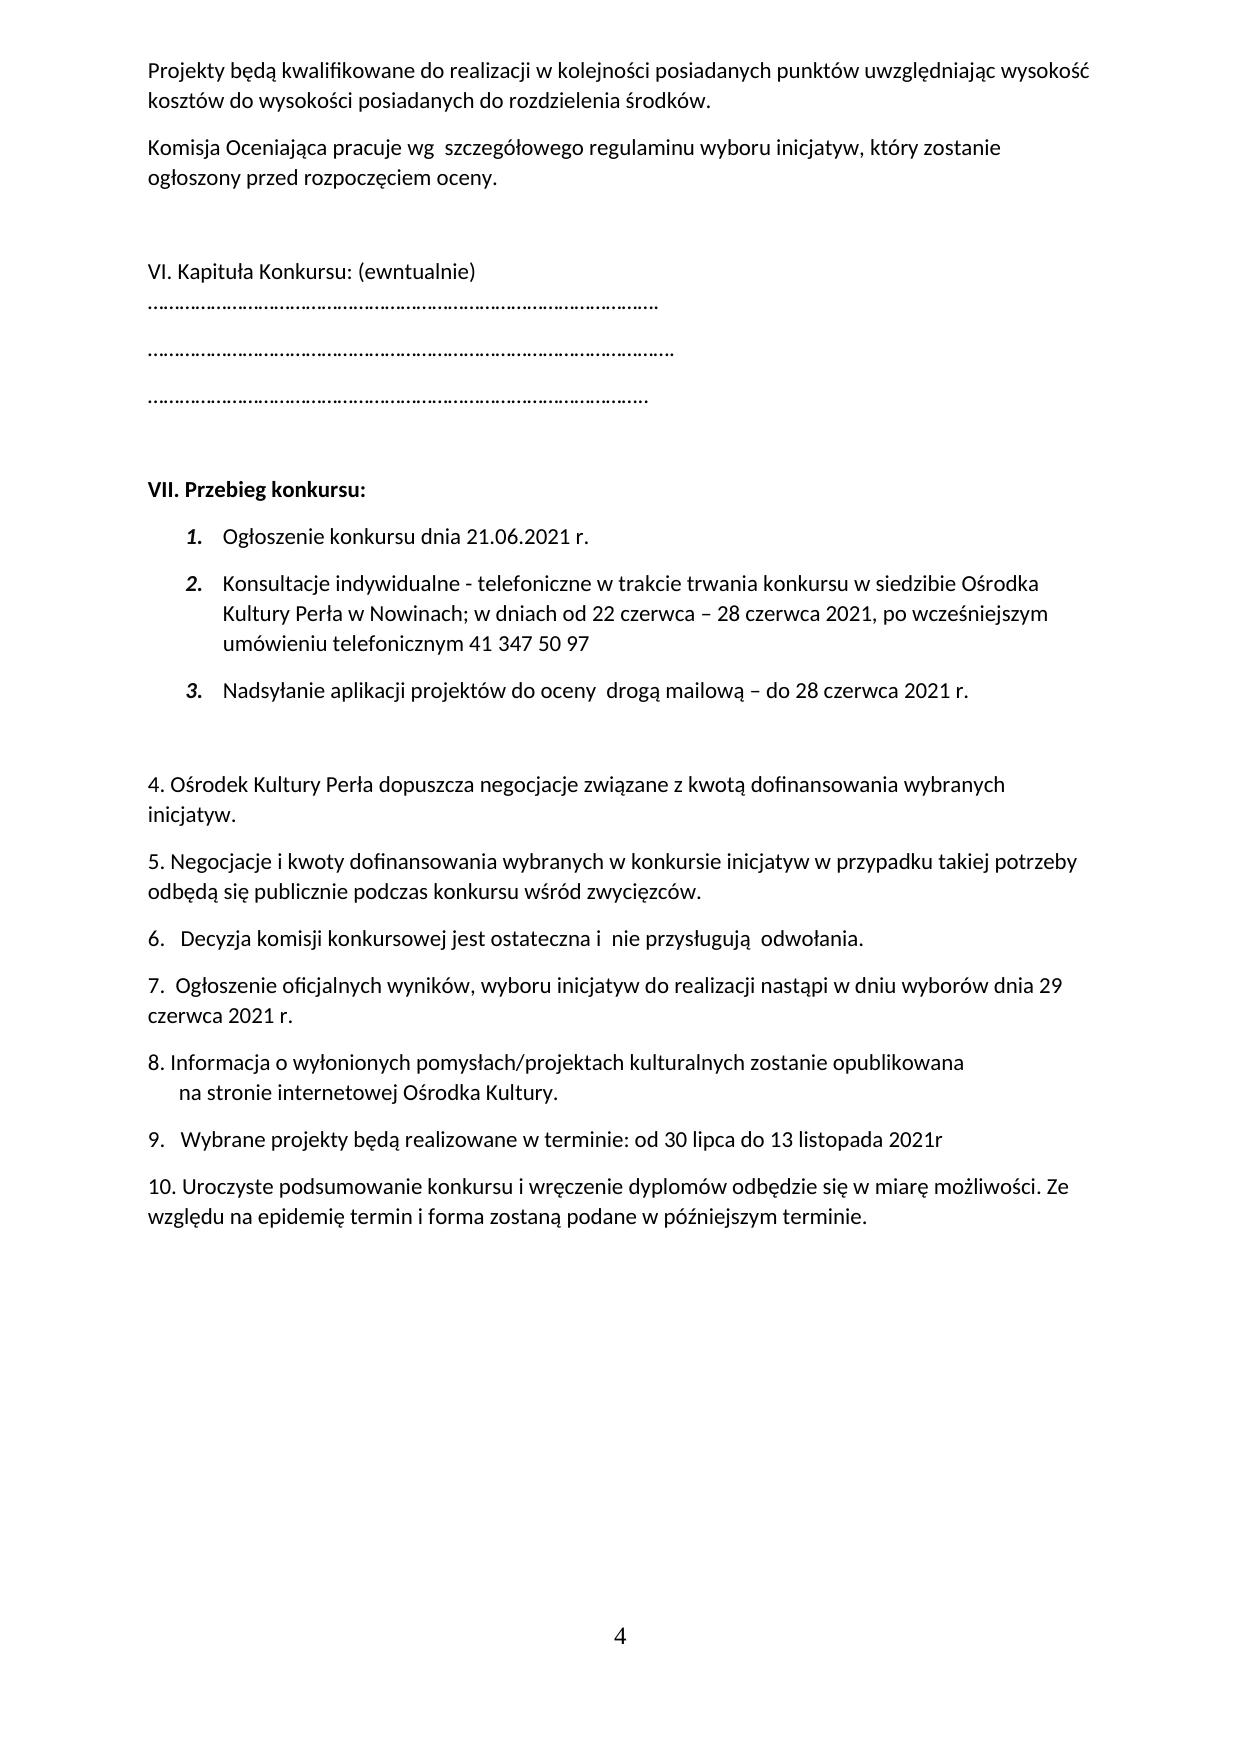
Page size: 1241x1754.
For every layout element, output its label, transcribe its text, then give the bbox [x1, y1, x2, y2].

text VII. Przebieg konkursu: [148, 475, 1093, 503]
text VI. Kapituła Konkursu: (ewntualnie) ……………………………………………………………………………………. [148, 257, 1093, 316]
text 7. Ogłoszenie oficjalnych wyników, wyboru inicjatyw do realizacji nastąpi w dniu wyborów dnia 29 czerwca 2021 r. [148, 971, 1093, 1029]
list Nadsyłanie aplikacji projektów do oceny drogą mailową – do 28 czerwca 2021 r. [185, 676, 1093, 704]
text Projekty będą kwalifikowane do realizacji w kolejności posiadanych punktów uwzględniając wysokość kosztów do wysokości posiadanych do rozdzielenia środków. [148, 56, 1093, 114]
text ………………………………………………………………………………….. [148, 381, 1093, 409]
text Komisja Oceniająca pracuje wg szczegółowego regulaminu wyboru inicjatyw, który zostanie ogłoszony przed rozpoczęciem oceny. [148, 133, 1093, 192]
text ………………………………………………………………………………………. [148, 334, 1093, 362]
list Konsultacje indywidualne - telefoniczne w trakcie trwania konkursu w siedzibie Ośrodka Kultury Perła w Nowinach; w dniach od 22 czerwca – 28 czerwca 2021, po wcześniejszym umówieniu telefonicznym 41 347 50 97 [185, 569, 1093, 657]
text 10. Uroczyste podsumowanie konkursu i wręczenie dyplomów odbędzie się w miarę możliwości. Ze względu na epidemię termin i forma zostaną podane w późniejszym terminie. [148, 1172, 1093, 1230]
text 4. Ośrodek Kultury Perła dopuszcza negocjacje związane z kwotą dofinansowania wybranych inicjatyw. [148, 770, 1093, 828]
text 5. Negocjacje i kwoty dofinansowania wybranych w konkursie inicjatyw w przypadku takiej potrzeby odbędą się publicznie podczas konkursu wśród zwycięzców. [148, 847, 1093, 905]
text 6. Decyzja komisji konkursowej jest ostateczna i nie przysługują odwołania. [148, 924, 1093, 952]
text 8. Informacja o wyłonionych pomysłach/projektach kulturalnych zostanie opublikowana na stronie internetowej Ośrodka Kultury. [148, 1048, 1093, 1106]
text 9. Wybrane projekty będą realizowane w terminie: od 30 lipca do 13 listopada 2021r [148, 1125, 1093, 1153]
list Ogłoszenie konkursu dnia 21.06.2021 r. [185, 522, 1093, 550]
